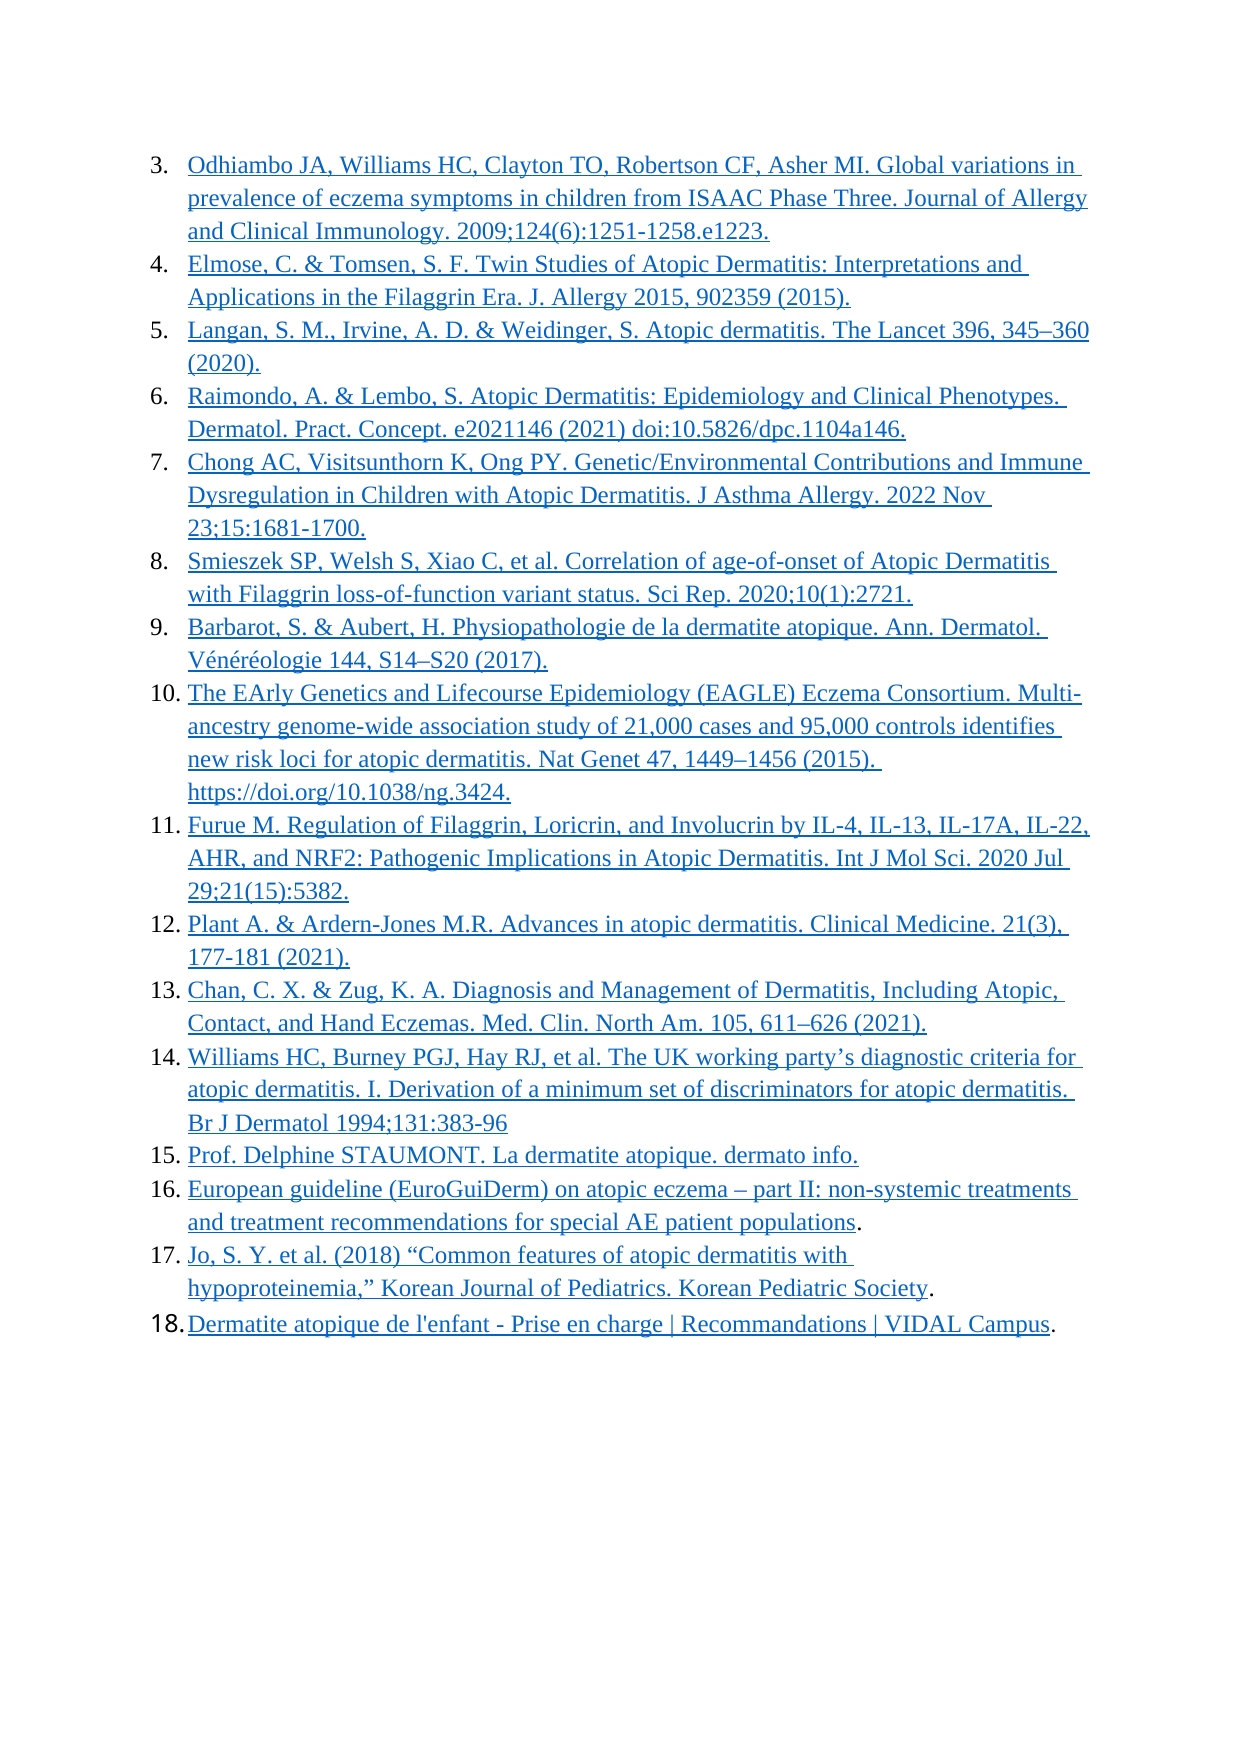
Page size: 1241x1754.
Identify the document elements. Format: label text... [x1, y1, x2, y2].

list Elmose, C. & Tomsen, S. F. Twin Studies of Atopic Dermatitis: Interpretations and Applications in the Filaggrin Era. J. Allergy 2015, 902359 (2015). [150, 249, 1090, 311]
list Jo, S. Y. et al. (2018) “Common features of atopic dermatitis with hypoproteinemia,” Korean Journal of Pediatrics. Korean Pediatric Society. [150, 1240, 1090, 1301]
list Langan, S. M., Irvine, A. D. & Weidinger, S. Atopic dermatitis. The Lancet 396, 345–360 (2020). [150, 315, 1090, 377]
list Furue M. Regulation of Filaggrin, Loricrin, and Involucrin by IL-4, IL-13, IL-17A, IL-22, AHR, and NRF2: Pathogenic Implications in Atopic Dermatitis. Int J Mol Sci. 2020 Jul 29;21(15):5382. [150, 810, 1090, 905]
list The EArly Genetics and Lifecourse Epidemiology (EAGLE) Eczema Consortium. Multi-ancestry genome-wide association study of 21,000 cases and 95,000 controls identifies new risk loci for atopic dermatitis. Nat Genet 47, 1449–1456 (2015). https://doi.org/10.1038/ng.3424. [150, 678, 1090, 806]
list Chong AC, Visitsunthorn K, Ong PY. Genetic/Environmental Contributions and Immune Dysregulation in Children with Atopic Dermatitis. J Asthma Allergy. 2022 Nov 23;15:1681-1700. [150, 447, 1090, 542]
list Prof. Delphine STAUMONT. La dermatite atopique. dermato info. [150, 1141, 1090, 1169]
list Smieszek SP, Welsh S, Xiao C, et al. Correlation of age-of-onset of Atopic Dermatitis with Filaggrin loss-of-function variant status. Sci Rep. 2020;10(1):2721. [150, 546, 1090, 608]
list Barbarot, S. & Aubert, H. Physiopathologie de la dermatite atopique. Ann. Dermatol. Vénéréologie 144, S14–S20 (2017). [150, 612, 1090, 674]
list Chan, C. X. & Zug, K. A. Diagnosis and Management of Dermatitis, Including Atopic, Contact, and Hand Eczemas. Med. Clin. North Am. 105, 611–626 (2021). [150, 976, 1090, 1037]
list European guideline (EuroGuiDerm) on atopic eczema – part II: non-systemic treatments and treatment recommendations for special AE patient populations. [150, 1174, 1090, 1235]
list Raimondo, A. & Lembo, S. Atopic Dermatitis: Epidemiology and Clinical Phenotypes. Dermatol. Pract. Concept. e2021146 (2021) doi:10.5826/dpc.1104a146. [150, 381, 1090, 443]
list Dermatite atopique de l'enfant - Prise en charge | Recommandations | VIDAL Campus. [150, 1306, 1090, 1340]
list Plant A. & Ardern-Jones M.R. Advances in atopic dermatitis. Clinical Medicine. 21(3), 177-181 (2021). [150, 909, 1090, 971]
list Williams HC, Burney PGJ, Hay RJ, et al. The UK working party’s diagnostic criteria for atopic dermatitis. I. Derivation of a minimum set of discriminators for atopic dermatitis. Br J Dermatol 1994;131:383-96 [150, 1042, 1090, 1136]
list Odhiambo JA, Williams HC, Clayton TO, Robertson CF, Asher MI. Global variations in prevalence of eczema symptoms in children from ISAAC Phase Three. Journal of Allergy and Clinical Immunology. 2009;124(6):1251-1258.e1223. [150, 150, 1090, 245]
